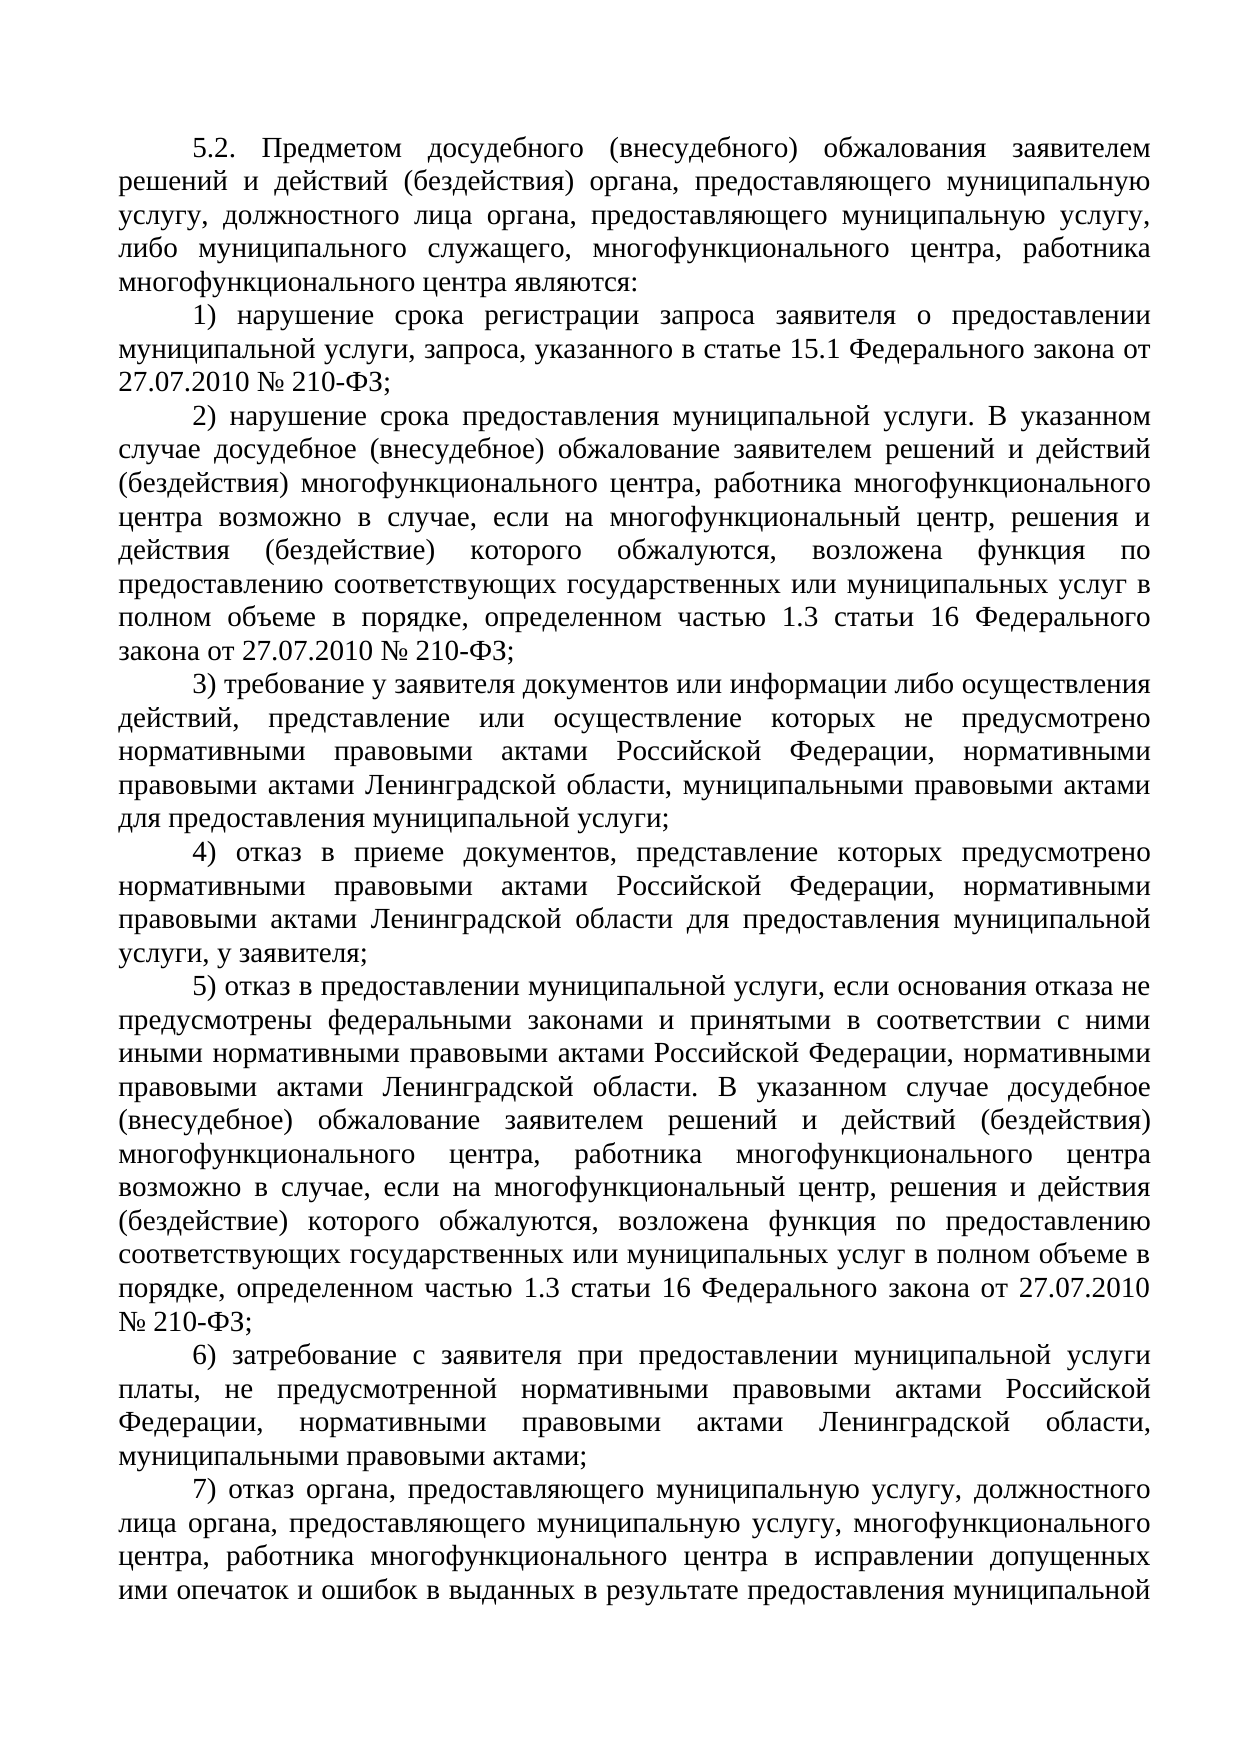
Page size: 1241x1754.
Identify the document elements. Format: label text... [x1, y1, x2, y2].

text 2) нарушение срока предоставления муниципальной услуги. В указанном случае досудебное (внесудебное) обжалование заявителем решений и действий (бездействия) многофункционального центра, работника многофункционального центра возможно в случае, если на многофункциональный центр, решения и действия (бездействие) которого обжалуются, возложена функция по предоставлению соответствующих государственных или муниципальных услуг в полном объеме в порядке, определенном частью 1.3 статьи 16 Федерального закона от 27.07.2010 № 210-ФЗ; [118, 398, 1152, 666]
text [118, 1471, 1152, 1606]
text 6) затребование с заявителя при предоставлении муниципальной услуги платы, не предусмотренной нормативными правовыми актами Российской Федерации, нормативными правовыми актами Ленинградской области, муниципальными правовыми актами; [118, 1337, 1152, 1471]
text 5.2. Предметом досудебного (внесудебного) обжалования заявителем решений и действий (бездействия) органа, предоставляющего муниципальную услугу, должностного лица органа, предоставляющего муниципальную услугу, либо муниципального служащего, многофункционального центра, работника многофункционального центра являются: [118, 130, 1152, 297]
text 4) отказ в приеме документов, представление которых предусмотрено нормативными правовыми актами Российской Федерации, нормативными правовыми актами Ленинградской области для предоставления муниципальной услуги, у заявителя; [118, 834, 1152, 968]
text 3) требование у заявителя документов или информации либо осуществления действий, представление или осуществление которых не предусмотрено нормативными правовыми актами Российской Федерации, нормативными правовыми актами Ленинградской области, муниципальными правовыми актами для предоставления муниципальной услуги; [118, 666, 1152, 834]
text 5) отказ в предоставлении муниципальной услуги, если основания отказа не предусмотрены федеральными законами и принятыми в соответствии с ними иными нормативными правовыми актами Российской Федерации, нормативными правовыми актами Ленинградской области. В указанном случае досудебное (внесудебное) обжалование заявителем решений и действий (бездействия) многофункционального центра, работника многофункционального центра возможно в случае, если на многофункциональный центр, решения и действия (бездействие) которого обжалуются, возложена функция по предоставлению соответствующих государственных или муниципальных услуг в полном объеме в порядке, определенном частью 1.3 статьи 16 Федерального закона от 27.07.2010 № 210-ФЗ; [118, 968, 1152, 1337]
text 1) нарушение срока регистрации запроса заявителя о предоставлении муниципальной услуги, запроса, указанного в статье 15.1 Федерального закона от 27.07.2010 № 210-ФЗ; [118, 297, 1152, 398]
